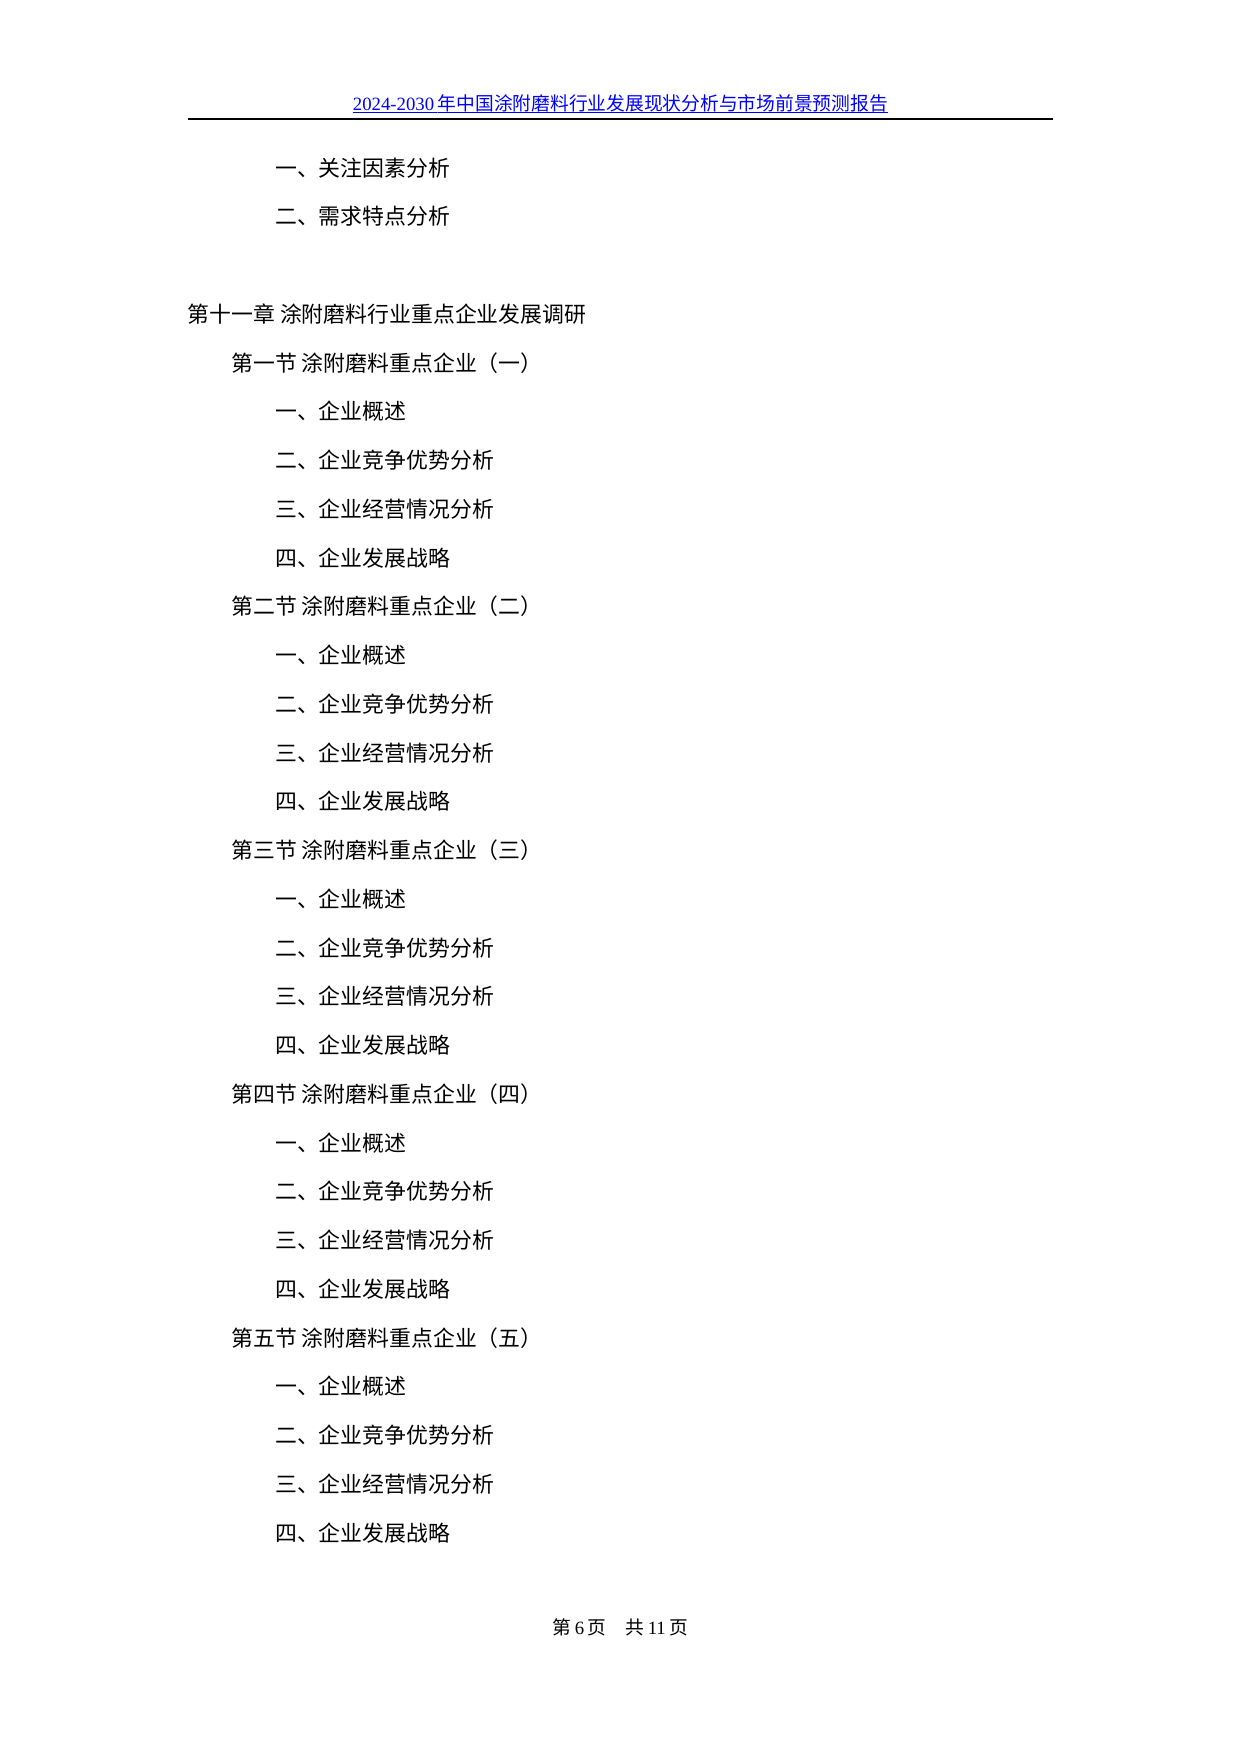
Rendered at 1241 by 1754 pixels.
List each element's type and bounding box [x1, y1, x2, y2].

text [187, 150, 1053, 1548]
